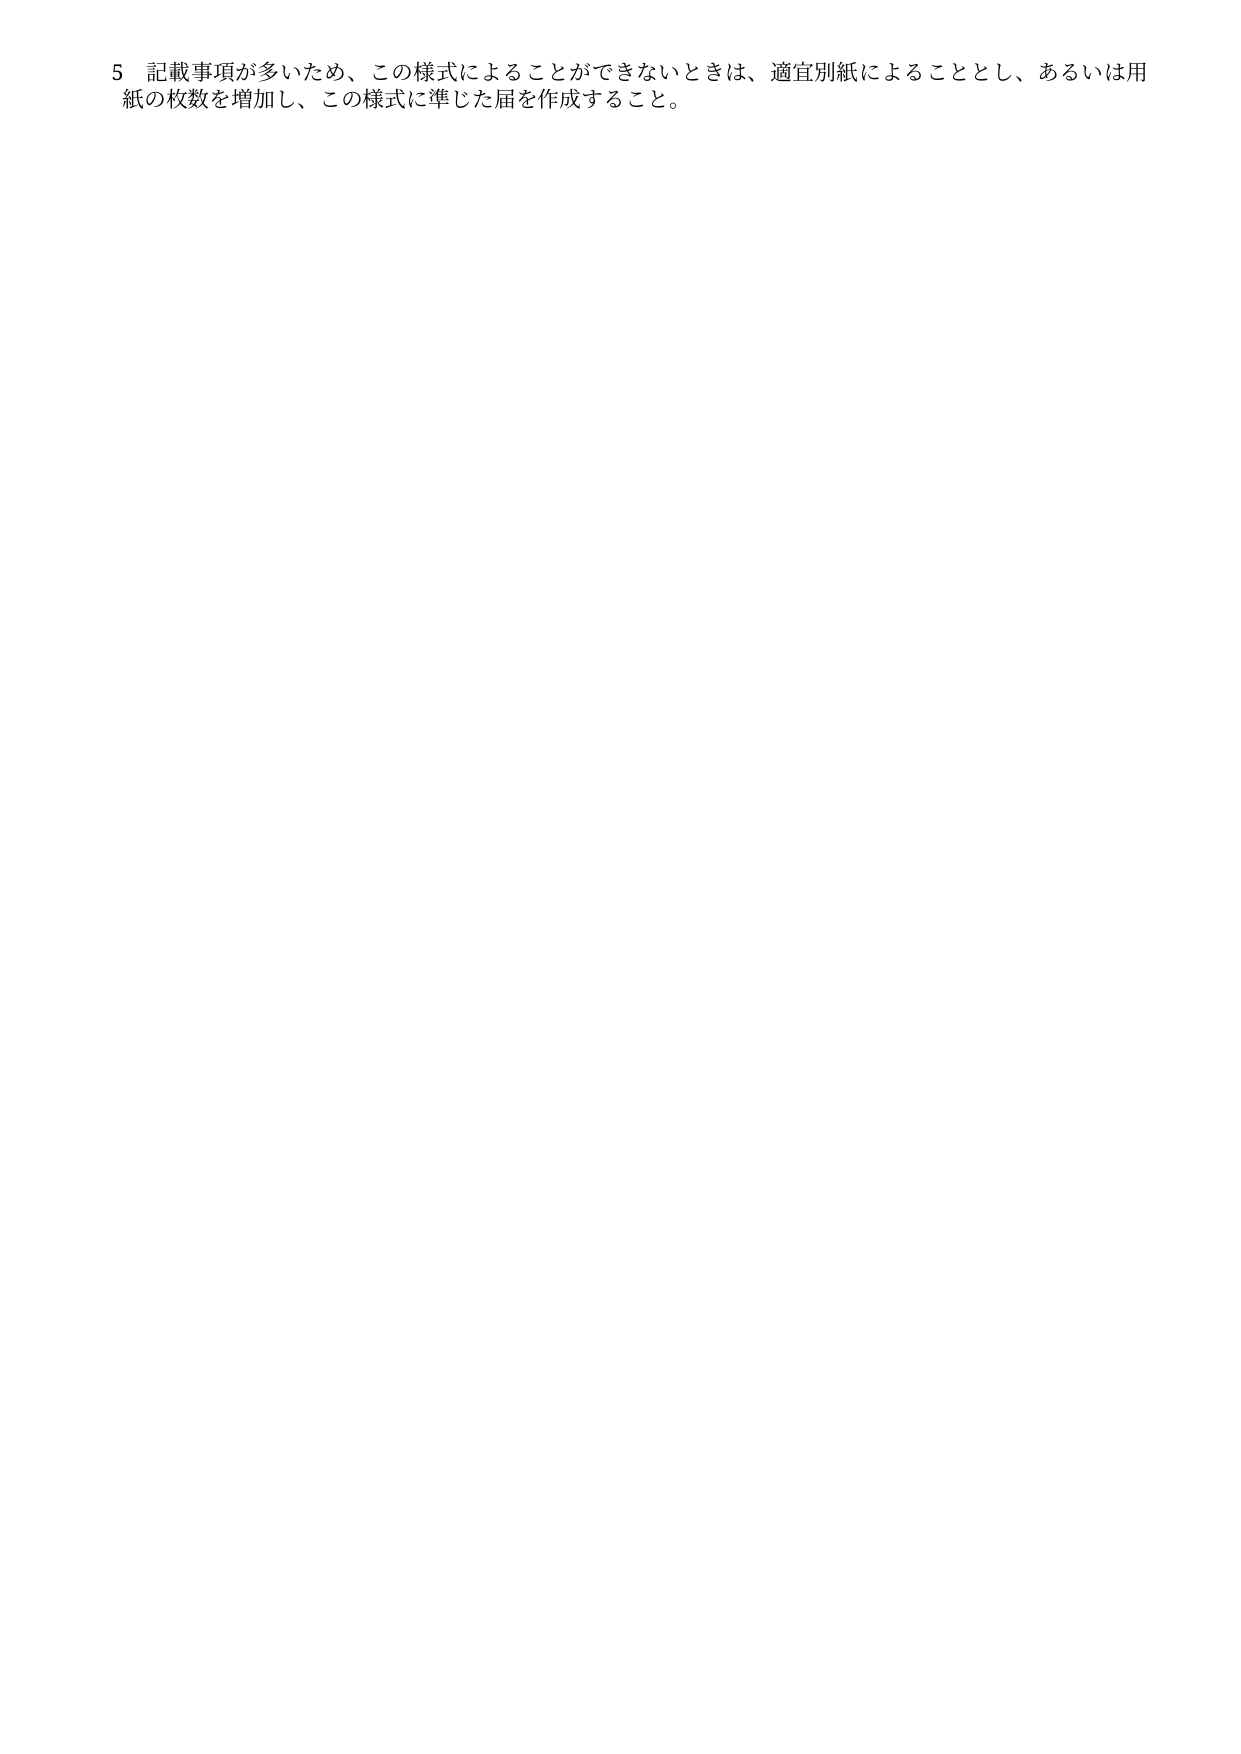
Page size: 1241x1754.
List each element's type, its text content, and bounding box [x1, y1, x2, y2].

text 5 記載事項が多いため、この様式によることができないときは、適宜別紙によることとし、あるいは用紙の枚数を増加し、この様式に準じた届を作成すること。 [89, 59, 1151, 113]
